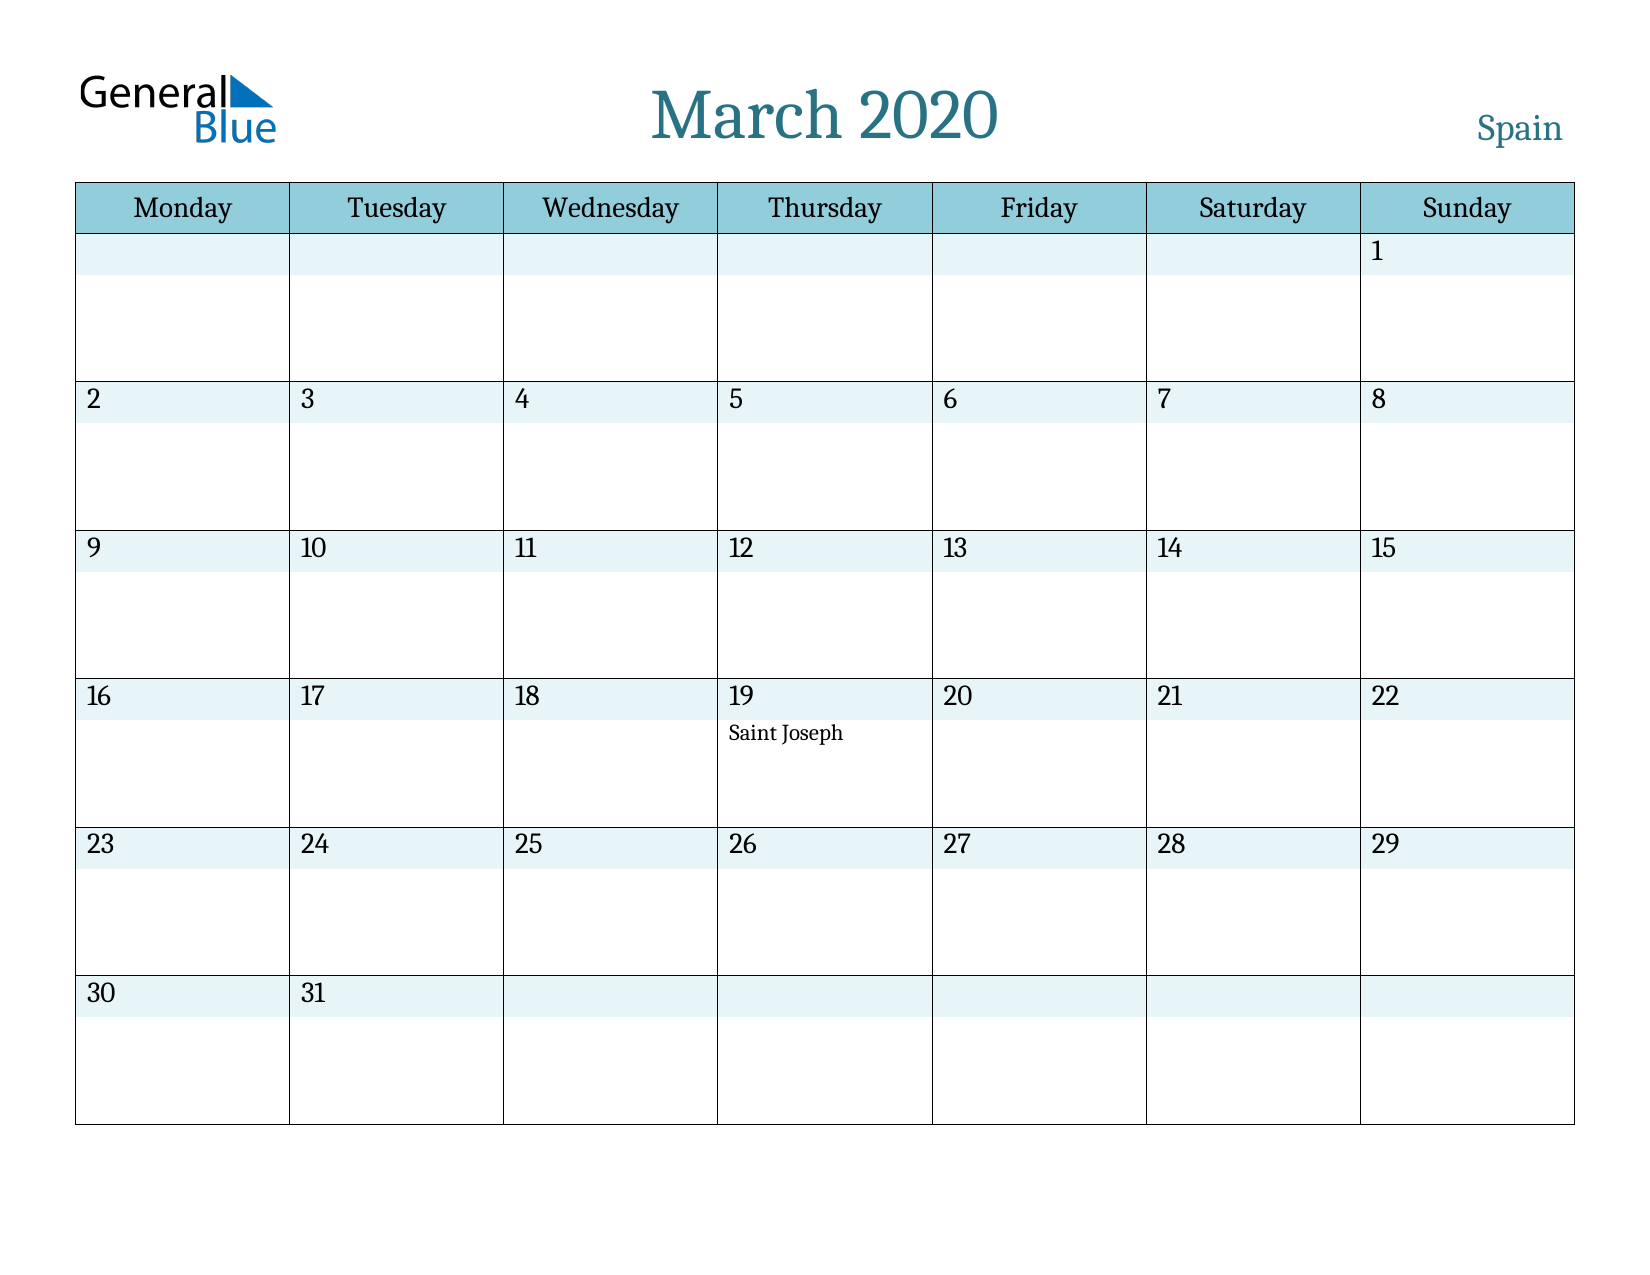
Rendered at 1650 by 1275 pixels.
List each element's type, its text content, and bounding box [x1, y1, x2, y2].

table_cell 15 [1361, 531, 1574, 572]
table_cell [933, 720, 1146, 827]
table_cell [1147, 234, 1360, 275]
table_cell [76, 234, 289, 275]
table_cell 24 [290, 828, 503, 869]
table_cell 27 [933, 828, 1146, 869]
table_cell [933, 234, 1146, 275]
table_cell [1361, 275, 1574, 381]
table_cell [1147, 572, 1360, 678]
table_cell [933, 572, 1146, 678]
table_cell [290, 1017, 503, 1123]
table_cell [504, 976, 717, 1017]
table_cell 5 [718, 382, 932, 423]
table_cell [718, 275, 932, 381]
table_cell [76, 275, 289, 381]
table_cell [933, 976, 1146, 1017]
table_header [76, 75, 503, 182]
table_cell [1147, 1017, 1360, 1123]
table_cell [1147, 720, 1360, 827]
table_cell [1361, 720, 1574, 827]
table_cell [76, 423, 289, 530]
table_cell 20 [933, 679, 1146, 720]
table_cell 6 [933, 382, 1146, 423]
table_cell 4 [504, 382, 717, 423]
table_cell [933, 275, 1146, 381]
picture [80, 75, 276, 143]
table_cell [76, 720, 289, 827]
table_cell Wednesday [504, 183, 717, 233]
table_cell 10 [290, 531, 503, 572]
table_cell [290, 423, 503, 530]
table_cell 16 [76, 679, 289, 720]
table_cell [1361, 1017, 1574, 1123]
table_cell [718, 1017, 932, 1123]
table_cell [1147, 976, 1360, 1017]
table_cell [504, 869, 717, 975]
table_cell 11 [504, 531, 717, 572]
table_cell 23 [76, 828, 289, 869]
table_cell [76, 869, 289, 975]
table_cell [504, 275, 717, 381]
table_cell 17 [290, 679, 503, 720]
table_cell Tuesday [290, 183, 503, 233]
table_cell 29 [1361, 828, 1574, 869]
table_cell [504, 1017, 717, 1123]
table_cell [290, 275, 503, 381]
table_cell [933, 1017, 1146, 1123]
table_cell [718, 423, 932, 530]
table_cell 18 [504, 679, 717, 720]
table_cell 2 [76, 382, 289, 423]
table_cell 1 [1361, 234, 1574, 275]
table_cell 31 [290, 976, 503, 1017]
table_cell [290, 869, 503, 975]
table_cell Thursday [718, 183, 932, 233]
table_cell 26 [718, 828, 932, 869]
table_cell [290, 234, 503, 275]
table_cell 25 [504, 828, 717, 869]
table_cell [1147, 869, 1360, 975]
table_cell [1147, 423, 1360, 530]
table_cell 21 [1147, 679, 1360, 720]
table_cell Sunday [1361, 183, 1574, 233]
table_header Spain [1146, 75, 1574, 182]
table_cell Saturday [1147, 183, 1360, 233]
table_cell [933, 423, 1146, 530]
table_cell [718, 976, 932, 1017]
table_header March 2020 [504, 75, 1146, 182]
table_cell [504, 572, 717, 678]
table_cell Friday [933, 183, 1146, 233]
table_cell 12 [718, 531, 932, 572]
table_cell [718, 234, 932, 275]
table_cell [1361, 572, 1574, 678]
table_cell 28 [1147, 828, 1360, 869]
table_cell 14 [1147, 531, 1360, 572]
table_cell 30 [76, 976, 289, 1017]
table_cell [504, 234, 717, 275]
table_cell [718, 869, 932, 975]
table_cell [1361, 976, 1574, 1017]
table_cell [1361, 869, 1574, 975]
table_cell 19 [718, 679, 932, 720]
table_cell [718, 572, 932, 678]
table_cell [933, 869, 1146, 975]
table_cell [504, 423, 717, 530]
table_cell [504, 720, 717, 827]
table_cell 22 [1361, 679, 1574, 720]
table_cell [76, 1017, 289, 1123]
table_cell [76, 572, 289, 678]
table_cell Monday [76, 183, 289, 233]
table_cell 8 [1361, 382, 1574, 423]
table_cell [1361, 423, 1574, 530]
table_cell 9 [76, 531, 289, 572]
table_cell [290, 720, 503, 827]
table_cell 13 [933, 531, 1146, 572]
table_cell [290, 572, 503, 678]
table_cell 7 [1147, 382, 1360, 423]
table_cell [1147, 275, 1360, 381]
table_cell Saint Joseph [718, 720, 932, 827]
table_cell 3 [290, 382, 503, 423]
